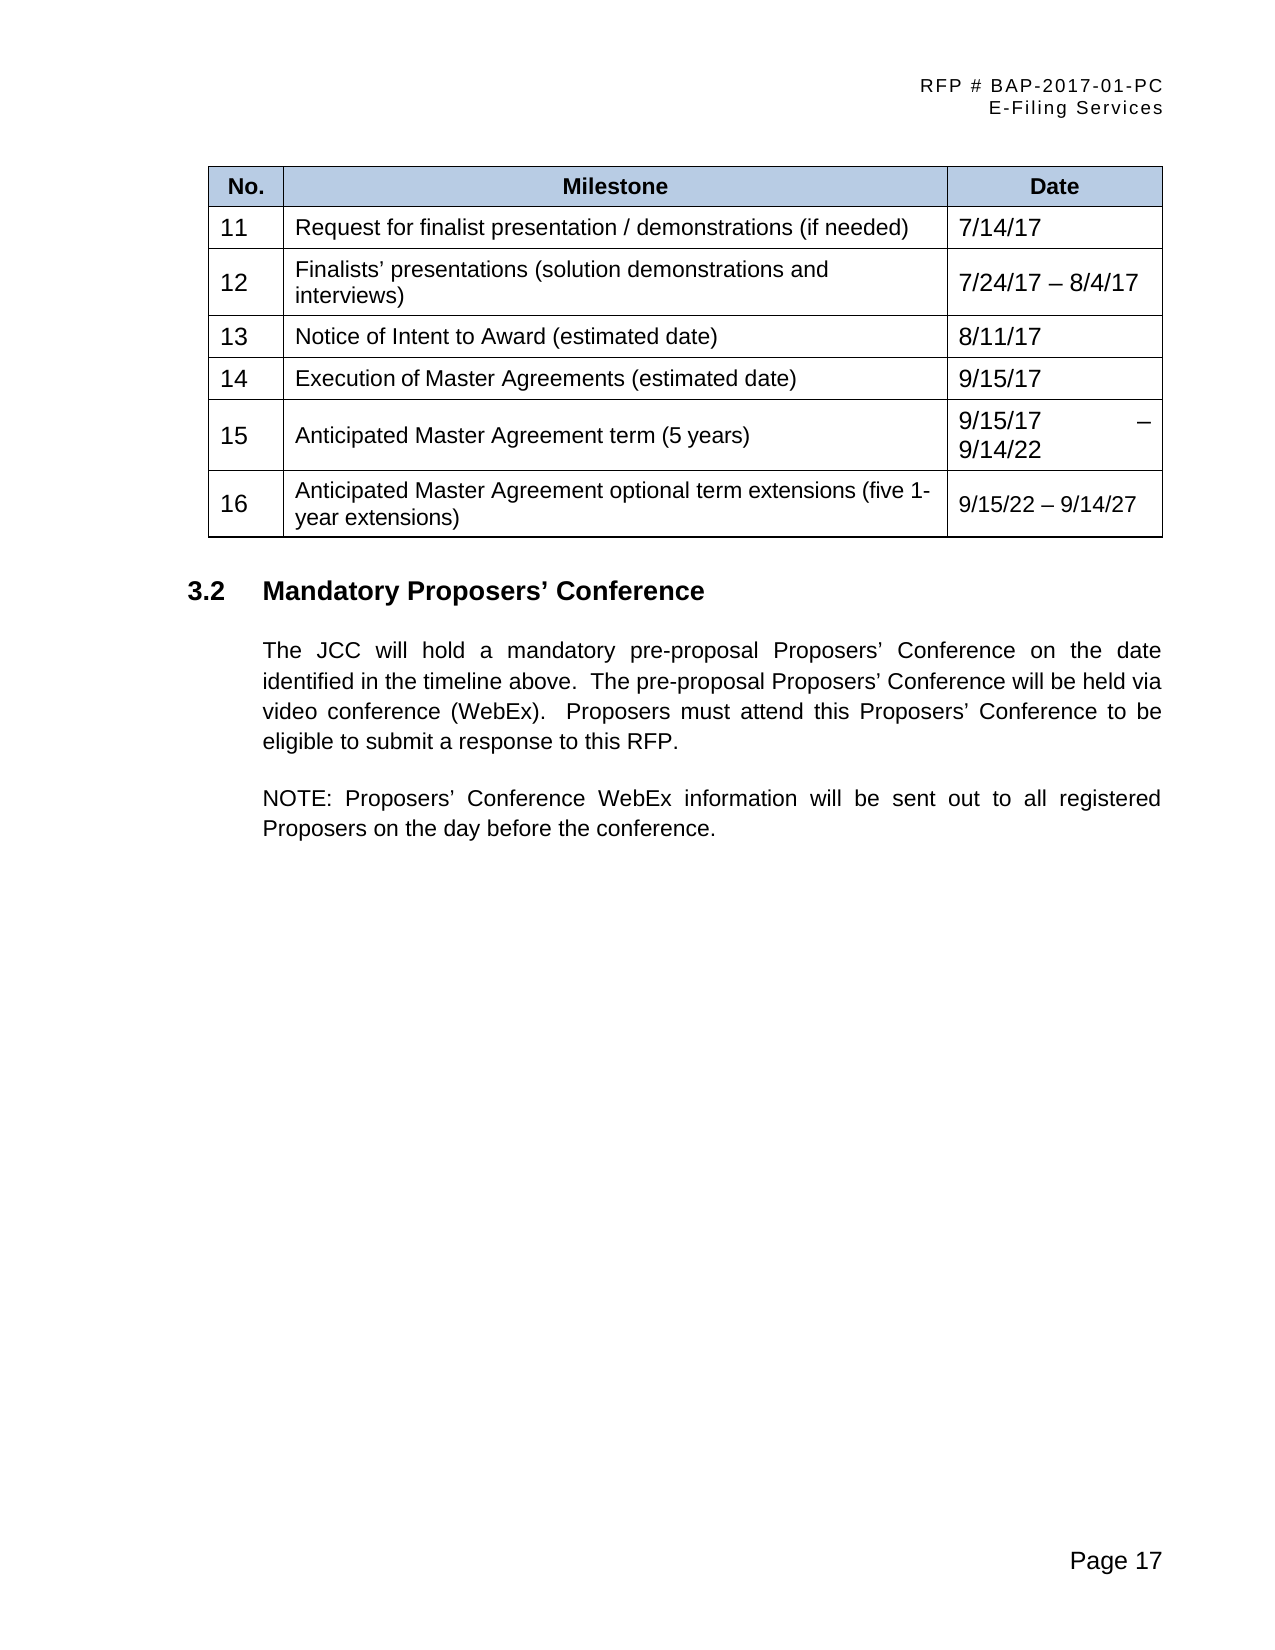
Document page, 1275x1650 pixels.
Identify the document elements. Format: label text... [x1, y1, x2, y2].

table_cell 9/15/17 [948, 358, 1162, 399]
text NOTE: Proposers’ Conference WebEx information will be sent out to all registered Proposers on the day before the conference. [262, 785, 1162, 841]
table_cell Finalists’ presentations (solution demonstrations and interviews) [284, 249, 947, 314]
table_cell 9/15/17 – 9/14/22 [948, 400, 1162, 470]
table_cell 14 [209, 358, 283, 399]
table_cell 11 [209, 207, 283, 248]
table_cell 12 [209, 249, 283, 314]
table_cell 7/14/17 [948, 207, 1162, 248]
table_cell Request for finalist presentation / demonstrations (if needed) [284, 207, 947, 248]
table_header Date [948, 167, 1162, 206]
table_cell 8/11/17 [948, 316, 1162, 357]
table_cell Notice of Intent to Award (estimated date) [284, 316, 947, 357]
table_cell Anticipated Master Agreement term (5 years) [284, 400, 947, 470]
table_header Milestone [284, 167, 947, 206]
text The JCC will hold a mandatory pre-proposal Proposers’ Conference on the date identified in the timeline above. The pre-proposal Proposers’ Conference will be held via video conference (WebEx). Proposers must attend this Proposers’ Conference to be eligible to submit a response to this RFP. [262, 637, 1162, 754]
table_header No. [209, 167, 283, 206]
table_cell Anticipated Master Agreement optional term extensions (five 1-year extensions) [284, 471, 947, 536]
table_cell Execution of Master Agreements (estimated date) [284, 358, 947, 399]
table_cell 9/15/22 – 9/14/27 [948, 471, 1162, 536]
table_cell 15 [209, 400, 283, 470]
table_cell 13 [209, 316, 283, 357]
subtitle Mandatory Proposers’ Conference [187, 575, 1162, 606]
table_cell 16 [209, 471, 283, 536]
table_cell 7/24/17 – 8/4/17 [948, 249, 1162, 314]
